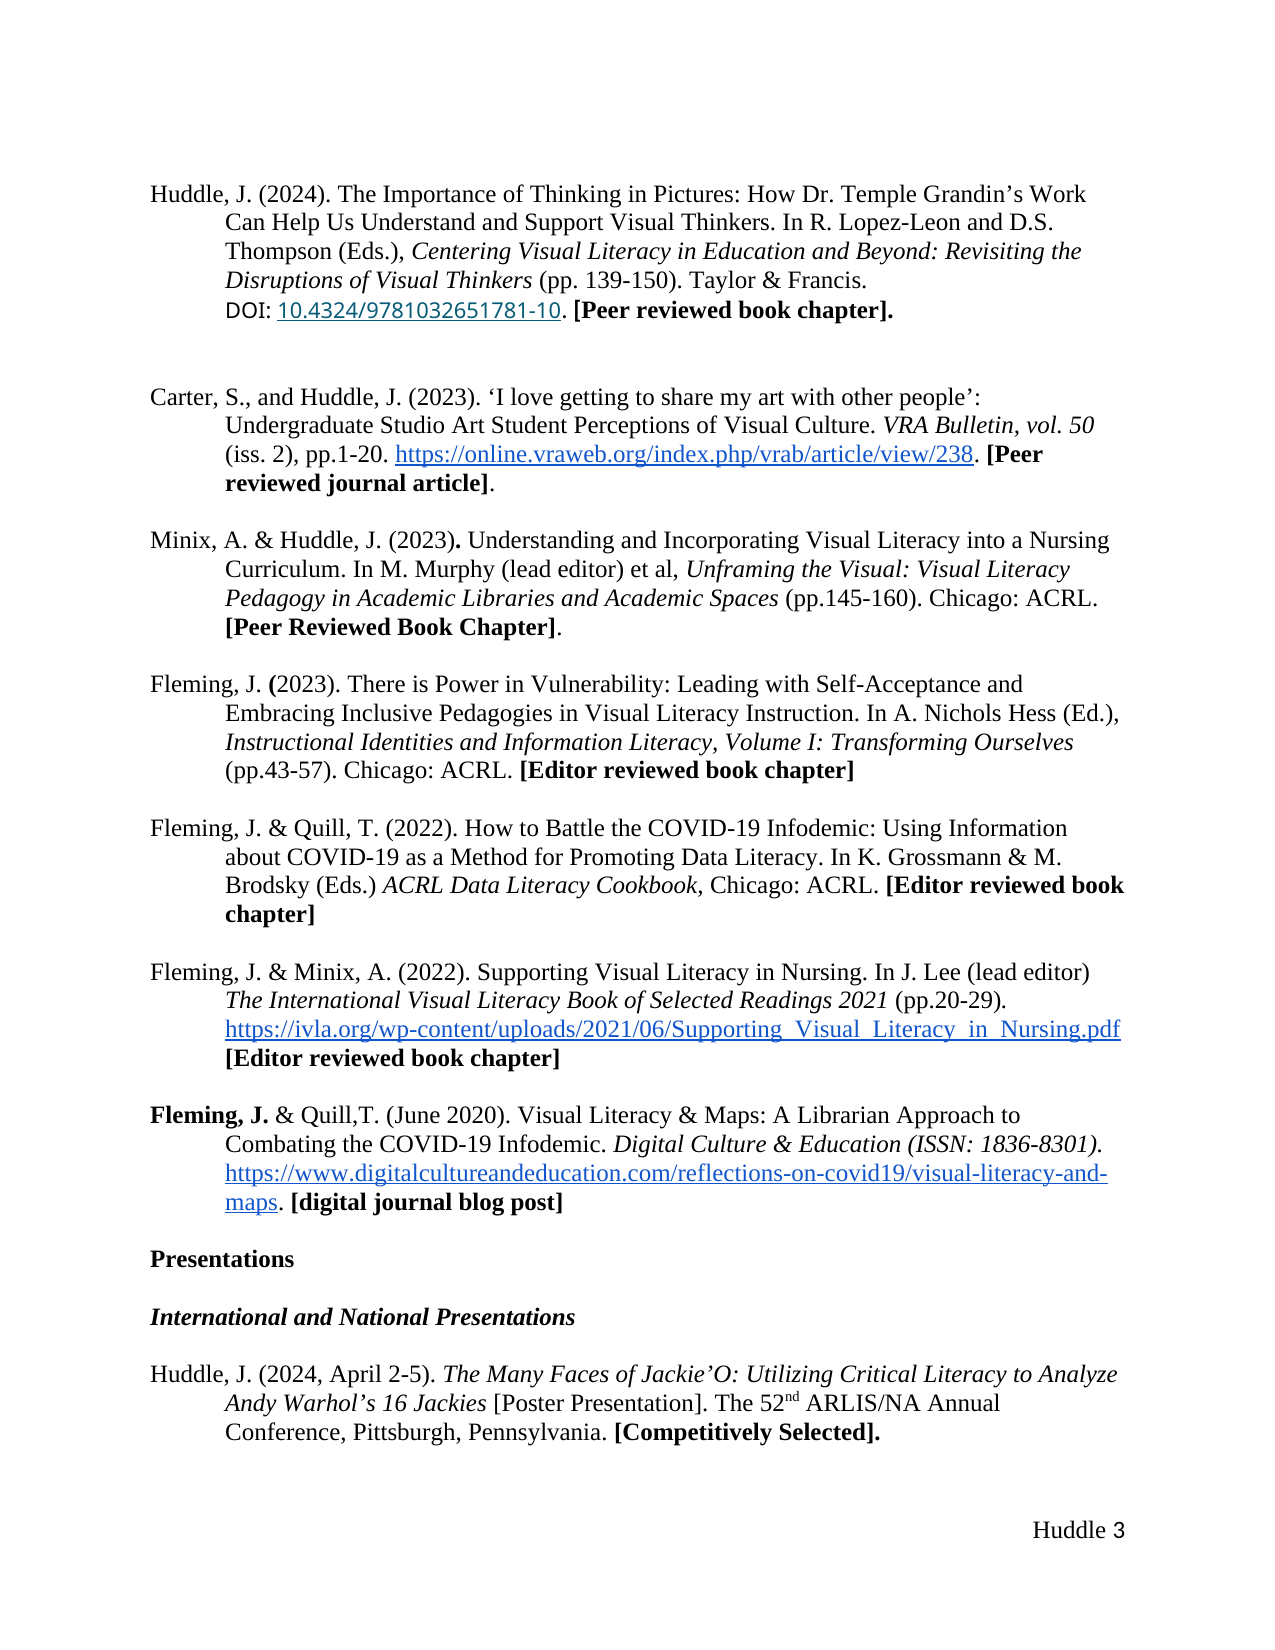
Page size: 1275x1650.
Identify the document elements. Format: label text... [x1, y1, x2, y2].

text Presentations [150, 1244, 1125, 1273]
text Fleming, J. & Quill,T. (June 2020). Visual Literacy & Maps: A Librarian Approach to Combating the COVID-19 Infodemic. Digital Culture & Education (ISSN: 1836-8301). https://www.digitalcultureandeducation.com/reflections-on-covid19/visual-literacy-and-maps. [digital journal blog post] [150, 1101, 1125, 1216]
text Huddle, J. (2024). The Importance of Thinking in Pictures: How Dr. Temple Grandin’s Work Can Help Us Understand and Support Visual Thinkers. In R. Lopez-Leon and D.S. Thompson (Eds.), Centering Visual Literacy in Education and Beyond: Revisiting the Disruptions of Visual Thinkers (pp. 139-150). Taylor & Francis. DOI: 10.4324/9781032651781-10. [Peer reviewed book chapter]. [150, 179, 1125, 324]
text Fleming, J. (2023). There is Power in Vulnerability: Leading with Self-Acceptance and Embracing Inclusive Pedagogies in Visual Literacy Instruction. In A. Nichols Hess (Ed.), Instructional Identities and Information Literacy, Volume I: Transforming Ourselves (pp.43-57). Chicago: ACRL. [Editor reviewed book chapter] [150, 669, 1125, 784]
text Fleming, J. & Quill, T. (2022). How to Battle the COVID-19 Infodemic: Using Information about COVID-19 as a Method for Promoting Data Literacy. In K. Grossmann & M. Brodsky (Eds.) ACRL Data Literacy Cookbook, Chicago: ACRL. [Editor reviewed book chapter] [150, 813, 1125, 928]
text Fleming, J. & Minix, A. (2022). Supporting Visual Literacy in Nursing. In J. Lee (lead editor) The International Visual Literacy Book of Selected Readings 2021 (pp.20-29). https://ivla.org/wp-content/uploads/2021/06/Supporting_Visual_Literacy_in_Nursing.pdf [Editor reviewed book chapter] [150, 957, 1125, 1072]
text Minix, A. & Huddle, J. (2023). Understanding and Incorporating Visual Literacy into a Nursing Curriculum. In M. Murphy (lead editor) et al, Unframing the Visual: Visual Literacy Pedagogy in Academic Libraries and Academic Spaces (pp.145-160). Chicago: ACRL. [Peer Reviewed Book Chapter]. [150, 526, 1125, 641]
text International and National Presentations [150, 1302, 1125, 1331]
text Carter, S., and Huddle, J. (2023). ‘I love getting to share my art with other people’: Undergraduate Studio Art Student Perceptions of Visual Culture. VRA Bulletin, vol. 50 (iss. 2), pp.1-20. https://online.vraweb.org/index.php/vrab/article/view/238. [Peer reviewed journal article]. [150, 382, 1125, 497]
text Huddle, J. (2024, April 2-5). The Many Faces of Jackie’O: Utilizing Critical Literacy to Analyze Andy Warhol’s 16 Jackies [Poster Presentation]. The 52nd ARLIS/NA Annual Conference, Pittsburgh, Pennsylvania. [Competitively Selected]. [150, 1359, 1125, 1446]
